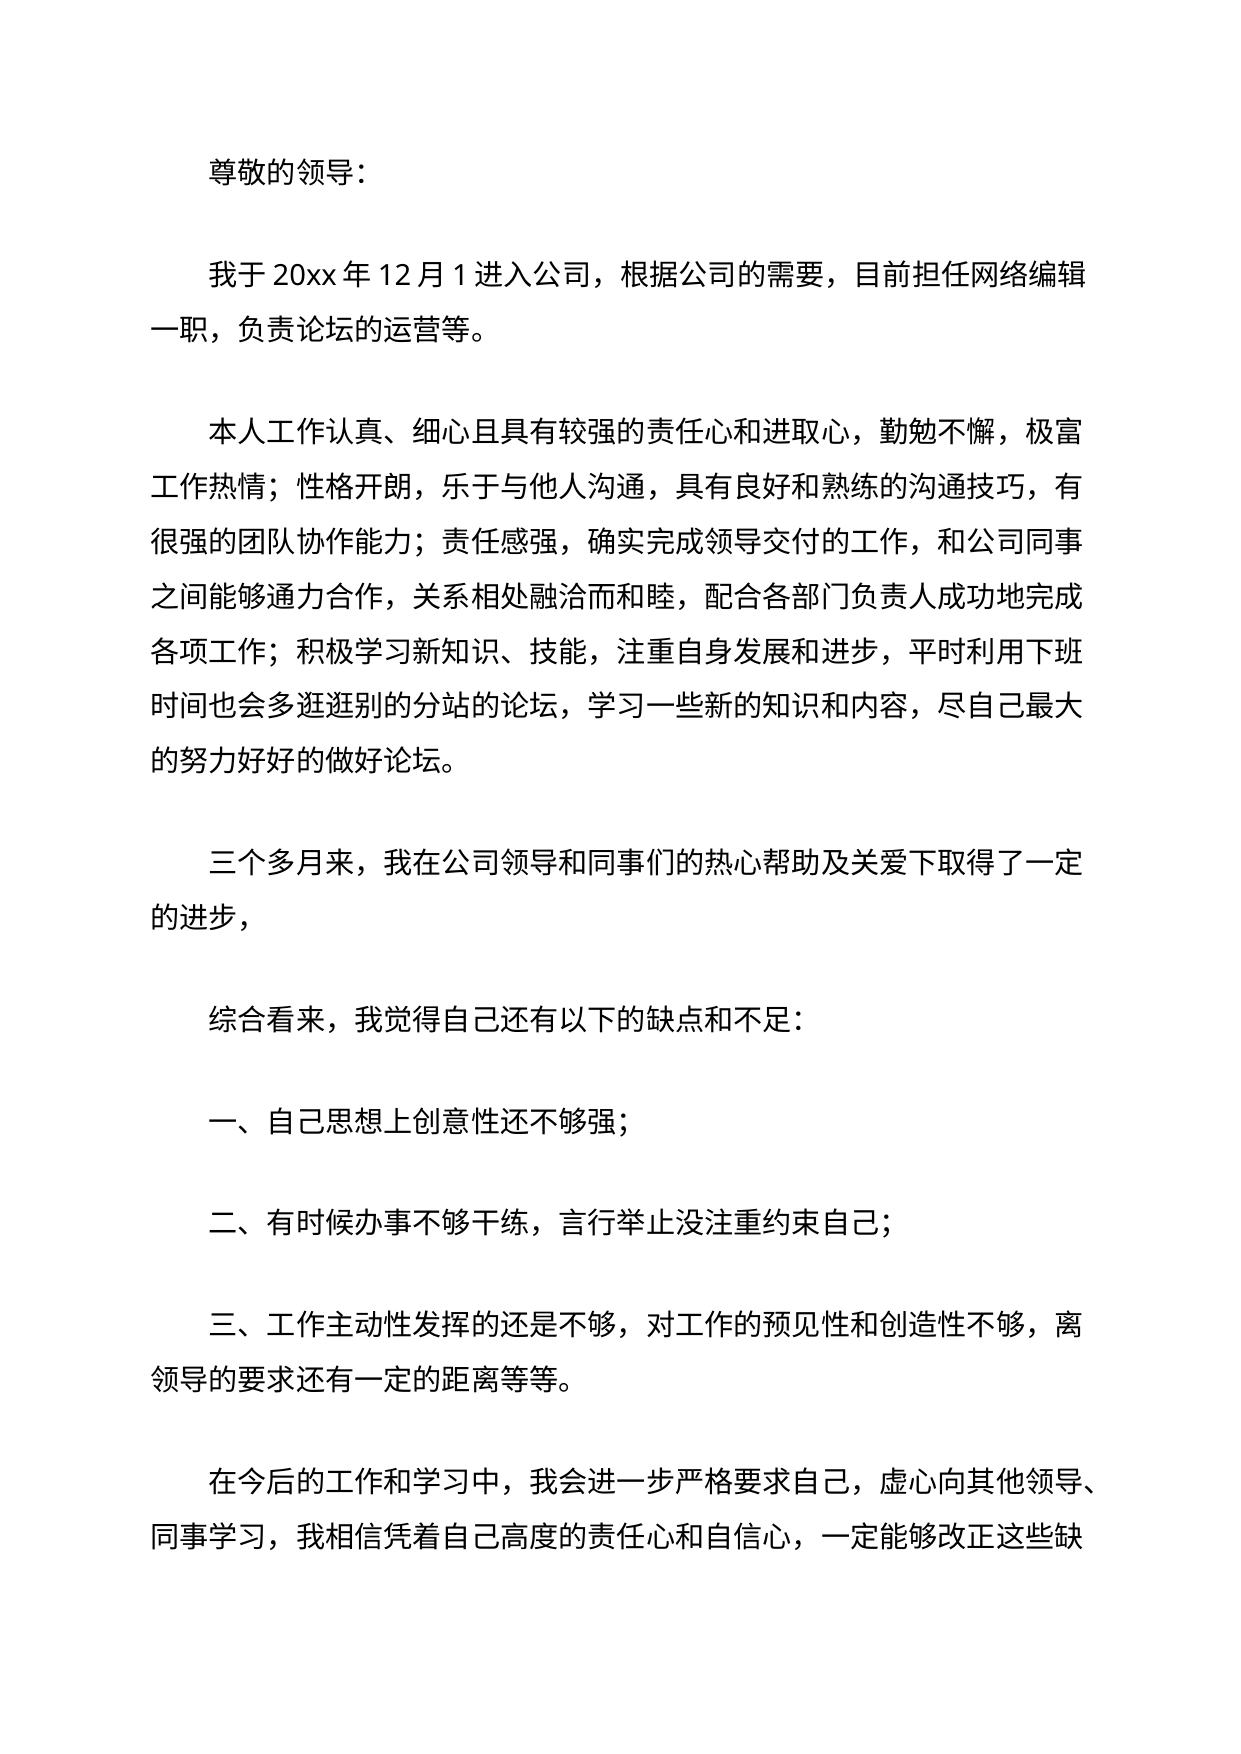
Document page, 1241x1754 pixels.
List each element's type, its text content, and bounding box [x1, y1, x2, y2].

text 三个多月来，我在公司领导和同事们的热心帮助及关爱下取得了一定的进步， [150, 840, 1090, 937]
text 二、有时候办事不够干练，言行举止没注重约束自己； [150, 1200, 1090, 1242]
text 本人工作认真、细心且具有较强的责任心和进取心，勤勉不懈，极富工作热情；性格开朗，乐于与他人沟通，具有良好和熟练的沟通技巧，有很强的团队协作能力；责任感强，确实完成领导交付的工作，和公司同事之间能够通力合作，关系相处融洽而和睦，配合各部门负责人成功地完成各项工作；积极学习新知识、技能，注重自身发展和进步，平时利用下班时间也会多逛逛别的分站的论坛，学习一些新的知识和内容，尽自己最大的努力好好的做好论坛。 [150, 408, 1090, 780]
text 综合看来，我觉得自己还有以下的缺点和不足： [150, 996, 1090, 1039]
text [150, 1458, 1090, 1556]
text 一、自己思想上创意性还不够强； [150, 1098, 1090, 1140]
text 三、工作主动性发挥的还是不够，对工作的预见性和创造性不够，离领导的要求还有一定的距离等等。 [150, 1302, 1090, 1399]
text 我于20xx年12月1进入公司，根据公司的需要，目前担任网络编辑一职，负责论坛的运营等。 [150, 252, 1090, 349]
text 尊敬的领导： [150, 150, 1090, 192]
